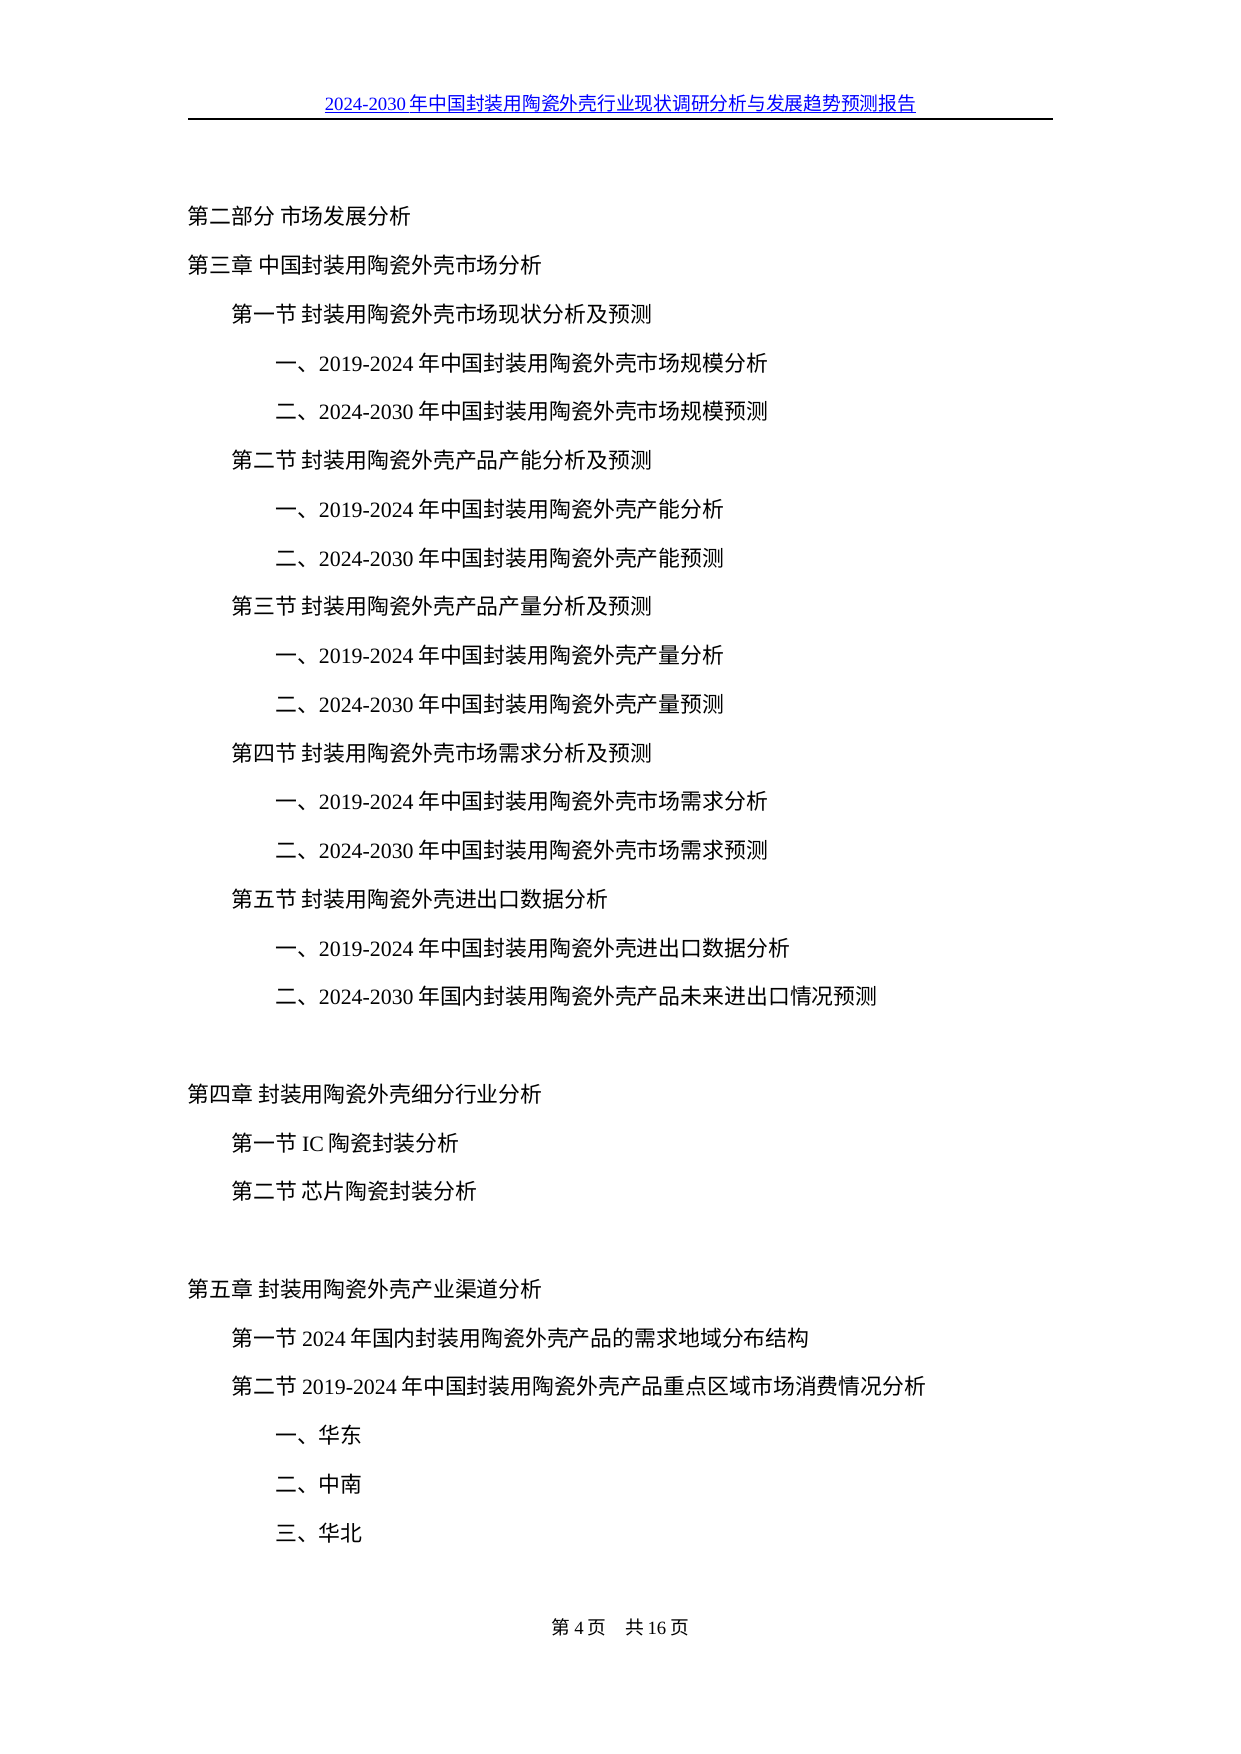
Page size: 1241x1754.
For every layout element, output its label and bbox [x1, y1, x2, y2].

text [187, 150, 1053, 1548]
